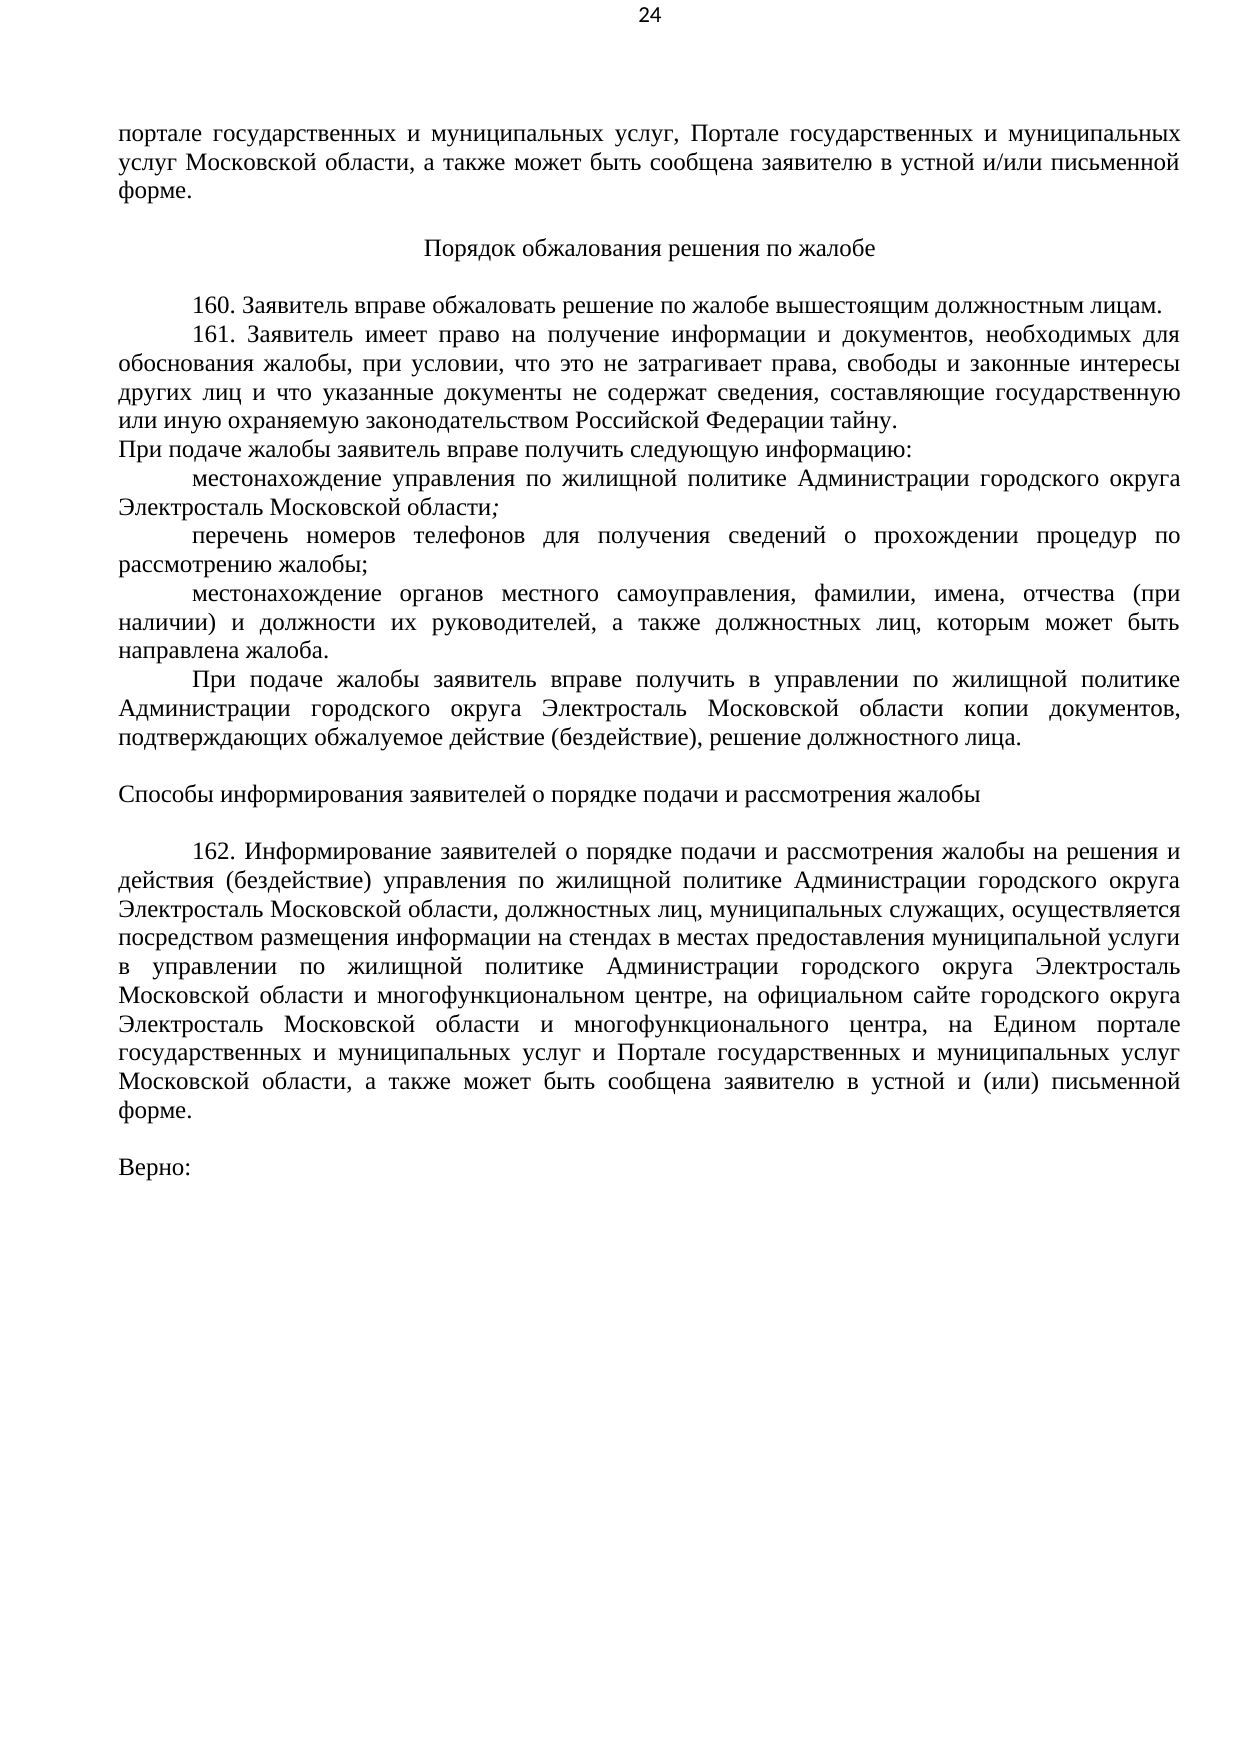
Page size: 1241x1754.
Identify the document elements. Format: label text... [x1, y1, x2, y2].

text Порядок обжалования решения по жалобе [118, 233, 1181, 262]
text Верно: [118, 1152, 1181, 1181]
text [118, 118, 1181, 204]
text 160. Заявитель вправе обжаловать решение по жалобе вышестоящим должностным лицам. [118, 291, 1181, 319]
text При подаче жалобы заявитель вправе получить в управлении по жилищной политике Администрации городского округа Электросталь Московской области копии документов, подтверждающих обжалуемое действие (бездействие), решение должностного лица. [118, 664, 1181, 751]
text При подаче жалобы заявитель вправе получить следующую информацию: [118, 434, 1181, 463]
text 162. Информирование заявителей о порядке подачи и рассмотрения жалобы на решения и действия (бездействие) управления по жилищной политике Администрации городского округа Электросталь Московской области, должностных лиц, муниципальных служащих, осуществляется посредством размещения информации на стендах в местах предоставления муниципальной услуги в управлении по жилищной политике Администрации городского округа Электросталь Московской области и многофункциональном центре, на официальном сайте городского округа Электросталь Московской области и многофункционального центра, на Едином портале государственных и муниципальных услуг и Портале государственных и муниципальных услуг Московской области, а также может быть сообщена заявителю в устной и (или) письменной форме. [118, 836, 1181, 1124]
text Способы информирования заявителей о порядке подачи и рассмотрения жалобы [118, 779, 1181, 807]
text перечень номеров телефонов для получения сведений о прохождении процедур по рассмотрению жалобы; [118, 521, 1181, 578]
text 161. Заявитель имеет право на получение информации и документов, необходимых для обоснования жалобы, при условии, что это не затрагивает права, свободы и законные интересы других лиц и что указанные документы не содержат сведения, составляющие государственную или иную охраняемую законодательством Российской Федерации тайну. [118, 319, 1181, 434]
text местонахождение управления по жилищной политике Администрации городского округа Электросталь Московской области; [118, 463, 1181, 521]
text местонахождение органов местного самоуправления, фамилии, имена, отчества (при наличии) и должности их руководителей, а также должностных лиц, которым может быть направлена жалоба. [118, 578, 1181, 664]
